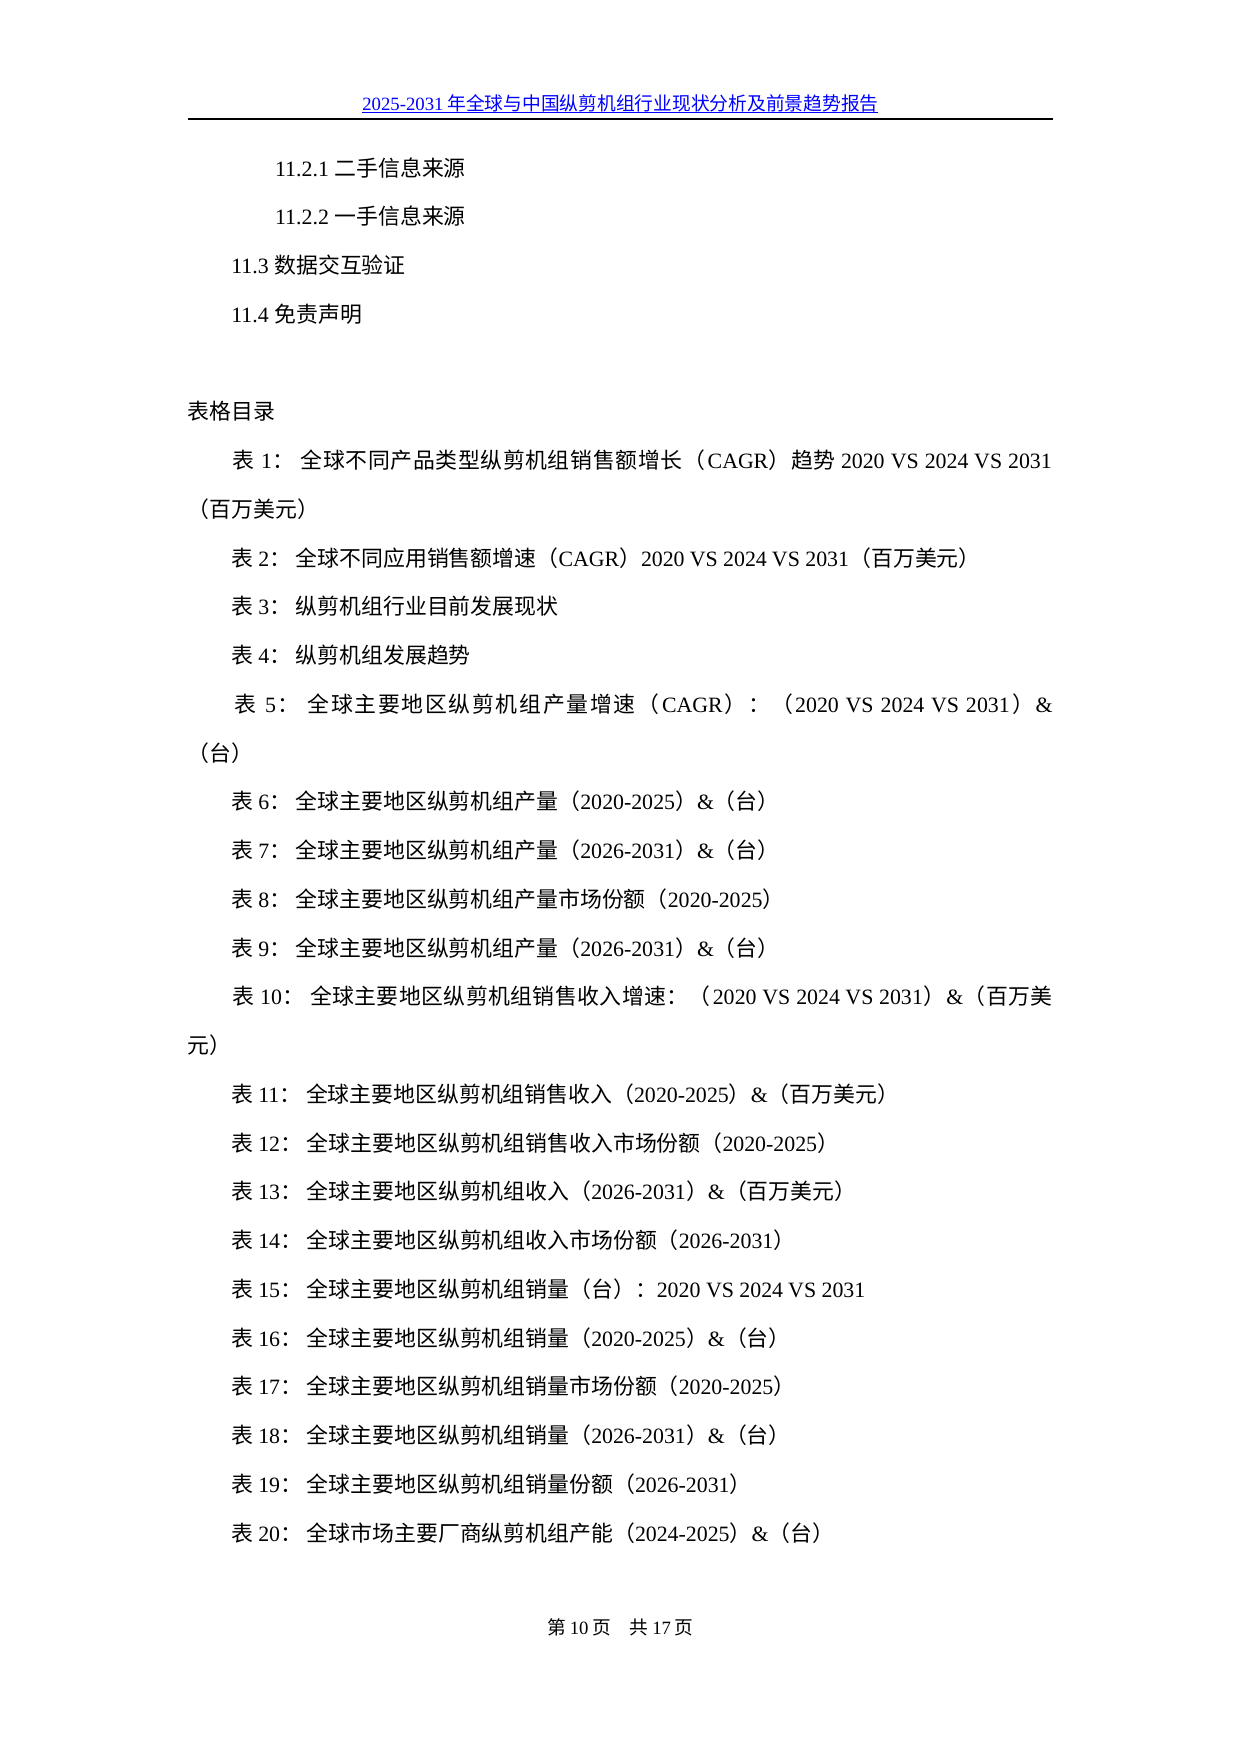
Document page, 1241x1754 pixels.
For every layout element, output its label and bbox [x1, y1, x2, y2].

text [187, 150, 1053, 1548]
